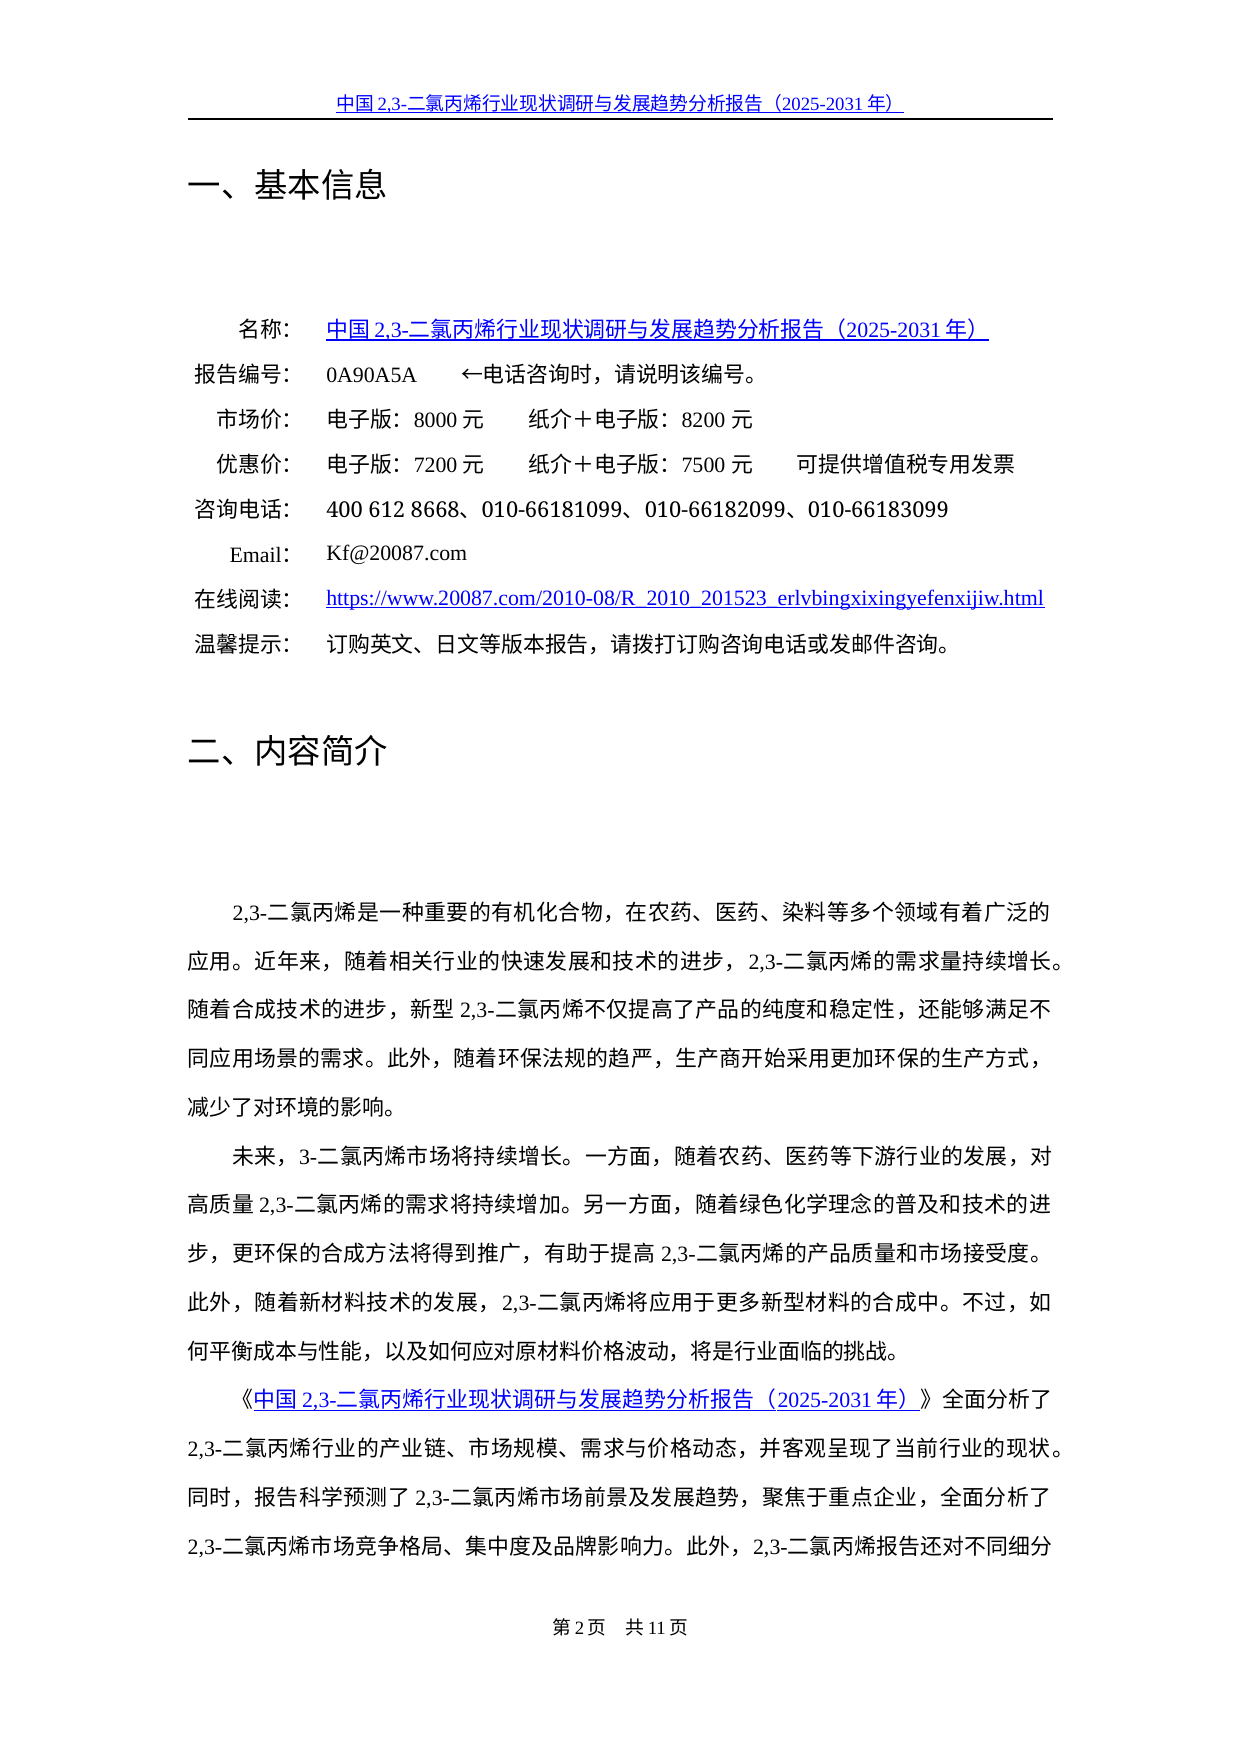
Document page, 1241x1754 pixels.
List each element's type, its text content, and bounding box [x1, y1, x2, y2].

table_cell 电子版：8000 元 纸介＋电子版：8200 元 [315, 402, 1073, 447]
table_header 中国2,3-二氯丙烯行业现状调研与发展趋势分析报告（2025-2031年） [315, 312, 1073, 357]
table_cell 在线阅读： [167, 582, 315, 627]
table_cell 温馨提示： [167, 627, 315, 672]
table_cell 订购英文、日文等版本报告，请拨打订购咨询电话或发邮件咨询。 [315, 627, 1073, 672]
title 一、基本信息 [187, 150, 1053, 215]
table_cell [315, 582, 1073, 627]
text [187, 894, 1053, 1561]
table_cell 市场价： [167, 402, 315, 447]
table_cell Email： [167, 537, 315, 582]
table_cell 优惠价： [167, 447, 315, 492]
table_cell 400 612 8668、010-66181099、010-66182099、010-66183099 [315, 492, 1073, 537]
table_cell 报告编号： [167, 357, 315, 402]
table_cell Kf@20087.com [315, 537, 1073, 582]
table_header 名称： [167, 312, 315, 357]
table_cell 0A90A5A ←电话咨询时，请说明该编号。 [315, 357, 1073, 402]
table_cell 咨询电话： [167, 492, 315, 537]
title 二、内容简介 [187, 717, 1053, 782]
table_cell 电子版：7200 元 纸介＋电子版：7500 元 可提供增值税专用发票 [315, 447, 1073, 492]
